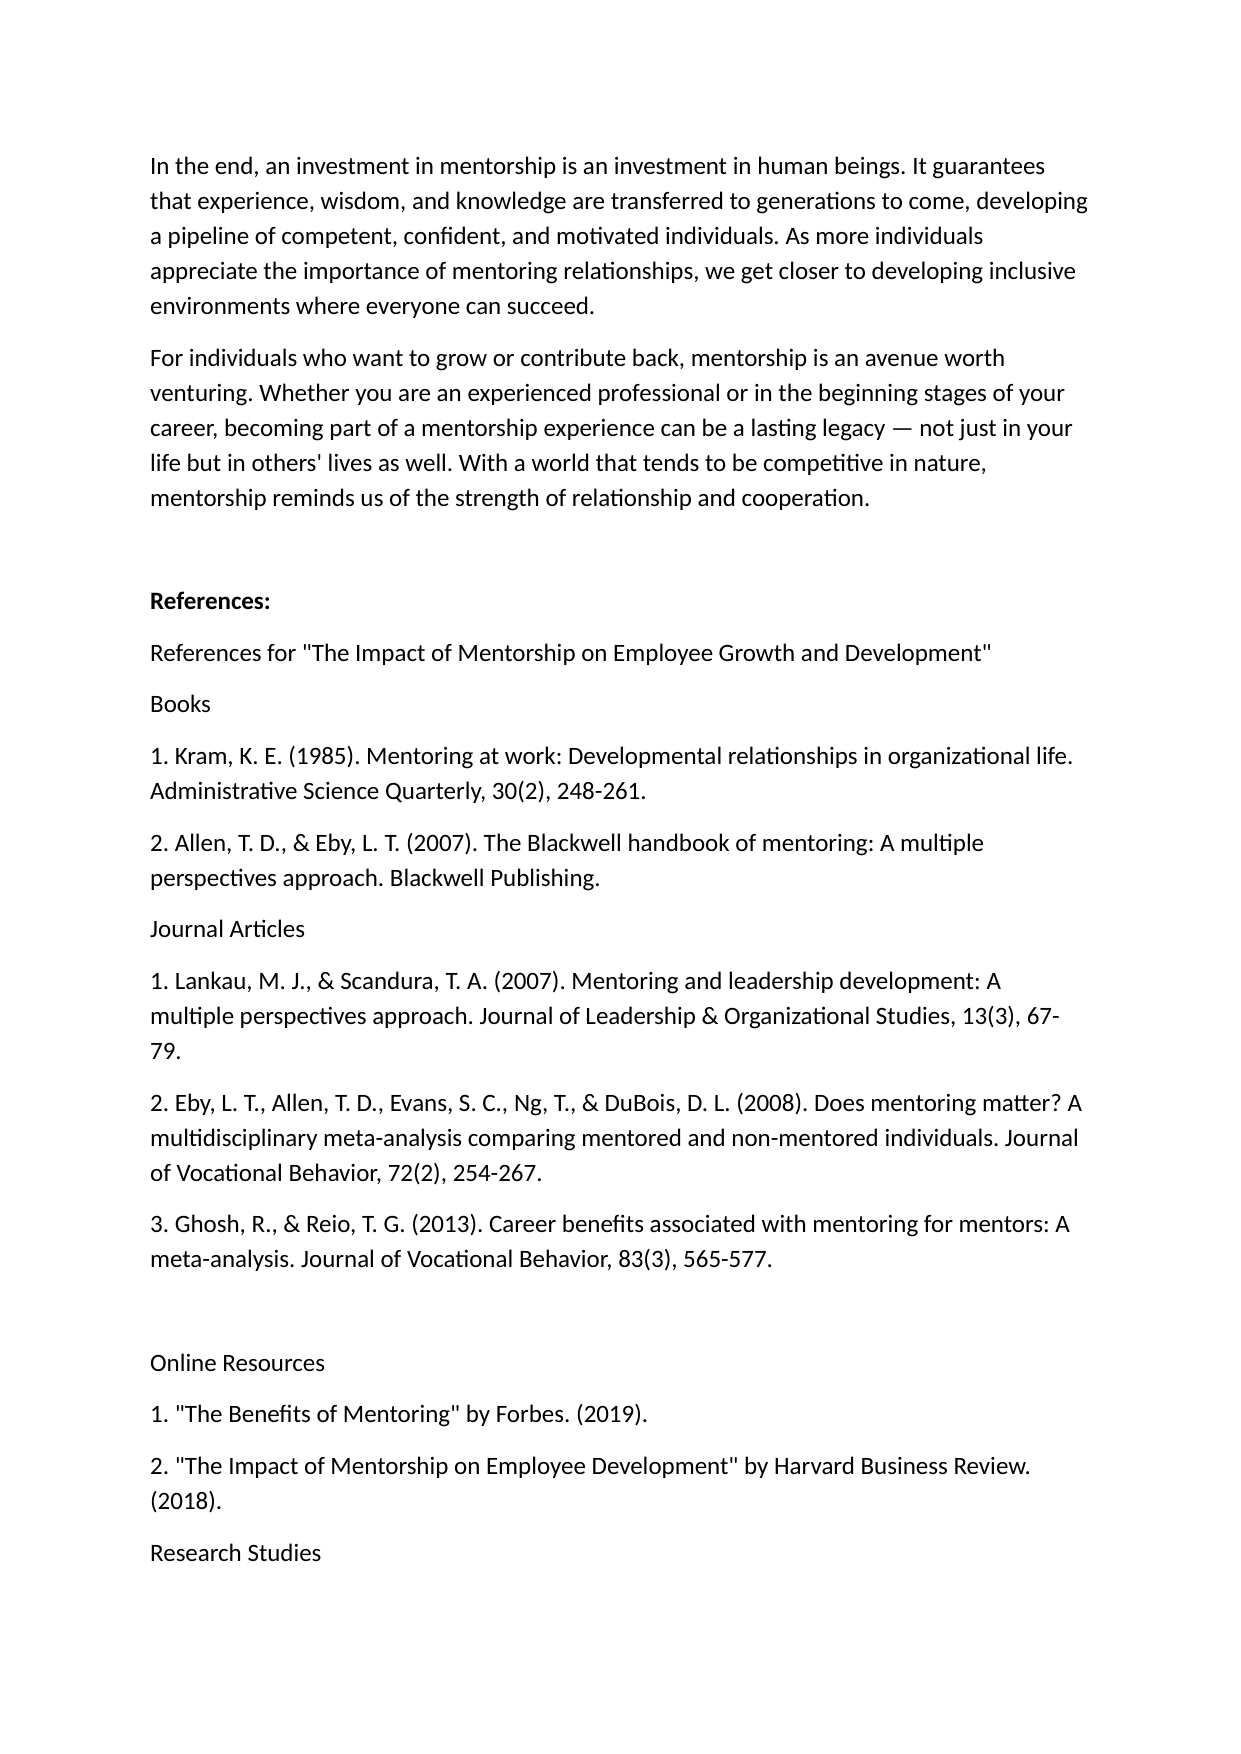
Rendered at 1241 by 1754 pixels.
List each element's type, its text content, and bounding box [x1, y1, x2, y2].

text 2. "The Impact of Mentorship on Employee Development" by Harvard Business Review. (2018). [150, 1450, 1090, 1516]
text Journal Articles [150, 913, 1090, 944]
text Books [150, 688, 1090, 719]
text In the end, an investment in mentorship is an investment in human beings. It guarantees that experience, wisdom, and knowledge are transferred to generations to come, developing a pipeline of competent, confident, and motivated individuals. As more individuals appreciate the importance of mentoring relationships, we get closer to developing inclusive environments where everyone can succeed. [150, 150, 1090, 321]
text Research Studies [150, 1537, 1090, 1567]
text 1. Lankau, M. J., & Scandura, T. A. (2007). Mentoring and leadership development: A multiple perspectives approach. Journal of Leadership & Organizational Studies, 13(3), 67-79. [150, 965, 1090, 1066]
text Online Resources [150, 1347, 1090, 1377]
text References for "The Impact of Mentorship on Employee Growth and Development" [150, 637, 1090, 667]
text 2. Allen, T. D., & Eby, L. T. (2007). The Blackwell handbook of mentoring: A multiple perspectives approach. Blackwell Publishing. [150, 827, 1090, 892]
text For individuals who want to grow or contribute back, mentorship is an avenue worth venturing. Whether you are an experienced professional or in the beginning stages of your career, becoming part of a mentorship experience can be a lasting legacy — not just in your life but in others' lives as well. With a world that tends to be competitive in nature, mentorship reminds us of the strength of relationship and cooperation. [150, 342, 1090, 512]
text References: [150, 585, 1090, 616]
text 3. Ghosh, R., & Reio, T. G. (2013). Career benefits associated with mentoring for mentors: A meta-analysis. Journal of Vocational Behavior, 83(3), 565-577. [150, 1208, 1090, 1274]
text 2. Eby, L. T., Allen, T. D., Evans, S. C., Ng, T., & DuBois, D. L. (2008). Does mentoring matter? A multidisciplinary meta-analysis comparing mentored and non-mentored individuals. Journal of Vocational Behavior, 72(2), 254-267. [150, 1087, 1090, 1187]
text 1. Kram, K. E. (1985). Mentoring at work: Developmental relationships in organizational life. Administrative Science Quarterly, 30(2), 248-261. [150, 740, 1090, 806]
text 1. "The Benefits of Mentoring" by Forbes. (2019). [150, 1398, 1090, 1429]
